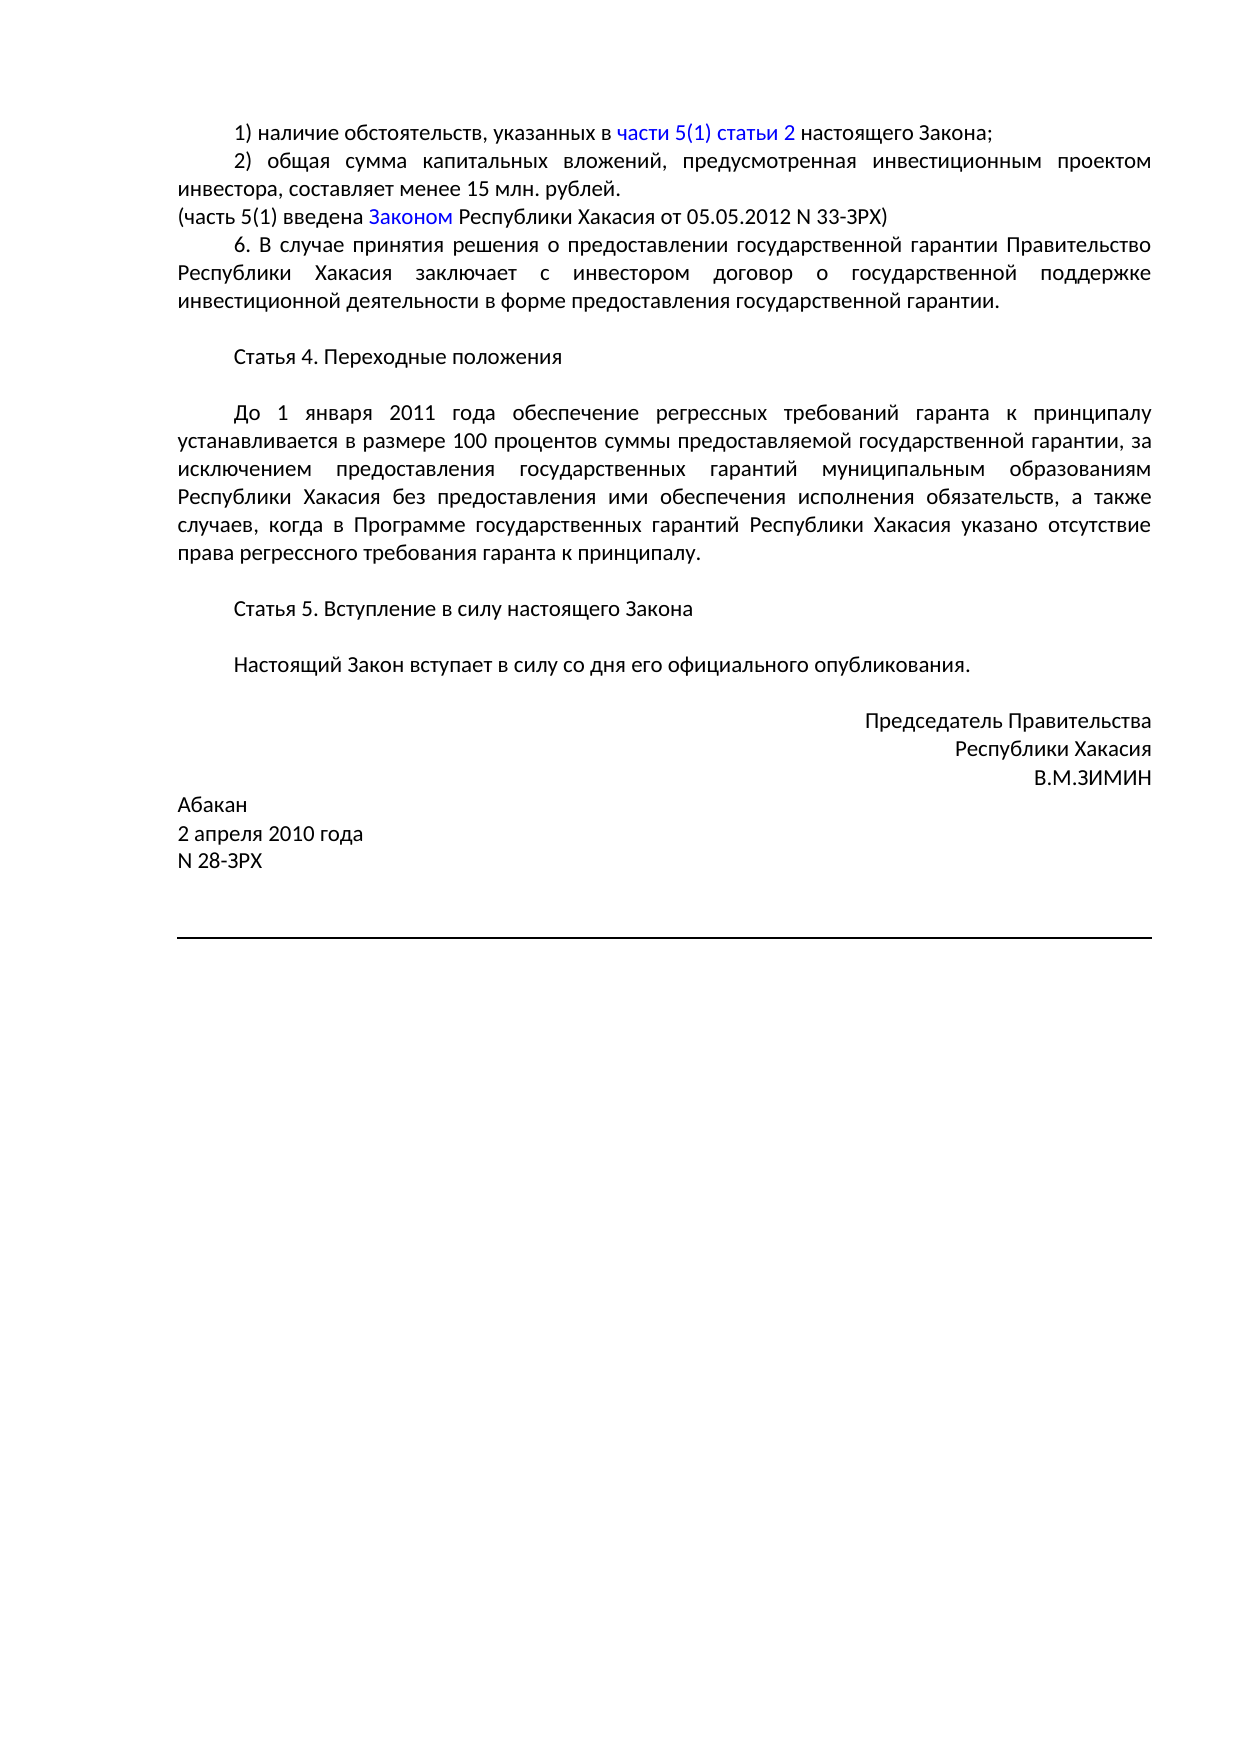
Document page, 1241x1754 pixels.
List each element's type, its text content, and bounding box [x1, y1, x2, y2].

text До 1 января 2011 года обеспечение регрессных требований гаранта к принципалу устанавливается в размере 100 процентов суммы предоставляемой государственной гарантии, за исключением предоставления государственных гарантий муниципальным образованиям Республики Хакасия без предоставления ими обеспечения исполнения обязательств, а также случаев, когда в Программе государственных гарантий Республики Хакасия указано отсутствие права регрессного требования гаранта к принципалу. [177, 398, 1152, 566]
text Республики Хакасия [177, 734, 1152, 763]
text N 28-ЗРХ [177, 847, 1152, 875]
text Статья 4. Переходные положения [177, 342, 1152, 370]
text В.М.ЗИМИН [177, 763, 1152, 791]
text Статья 5. Вступление в силу настоящего Закона [177, 594, 1152, 622]
text Настоящий Закон вступает в силу со дня его официального опубликования. [177, 651, 1152, 678]
text (часть 5(1) введена Законом Республики Хакасия от 05.05.2012 N 33-ЗРХ) [177, 202, 1152, 230]
text Абакан [177, 791, 1152, 819]
text 2 апреля 2010 года [177, 819, 1152, 847]
text 1) наличие обстоятельств, указанных в части 5(1) статьи 2 настоящего Закона; [177, 118, 1152, 146]
text Председатель Правительства [177, 707, 1152, 734]
text 6. В случае принятия решения о предоставлении государственной гарантии Правительство Республики Хакасия заключает с инвестором договор о государственной поддержке инвестиционной деятельности в форме предоставления государственной гарантии. [177, 230, 1152, 314]
text 2) общая сумма капитальных вложений, предусмотренная инвестиционным проектом инвестора, составляет менее 15 млн. рублей. [177, 146, 1152, 202]
